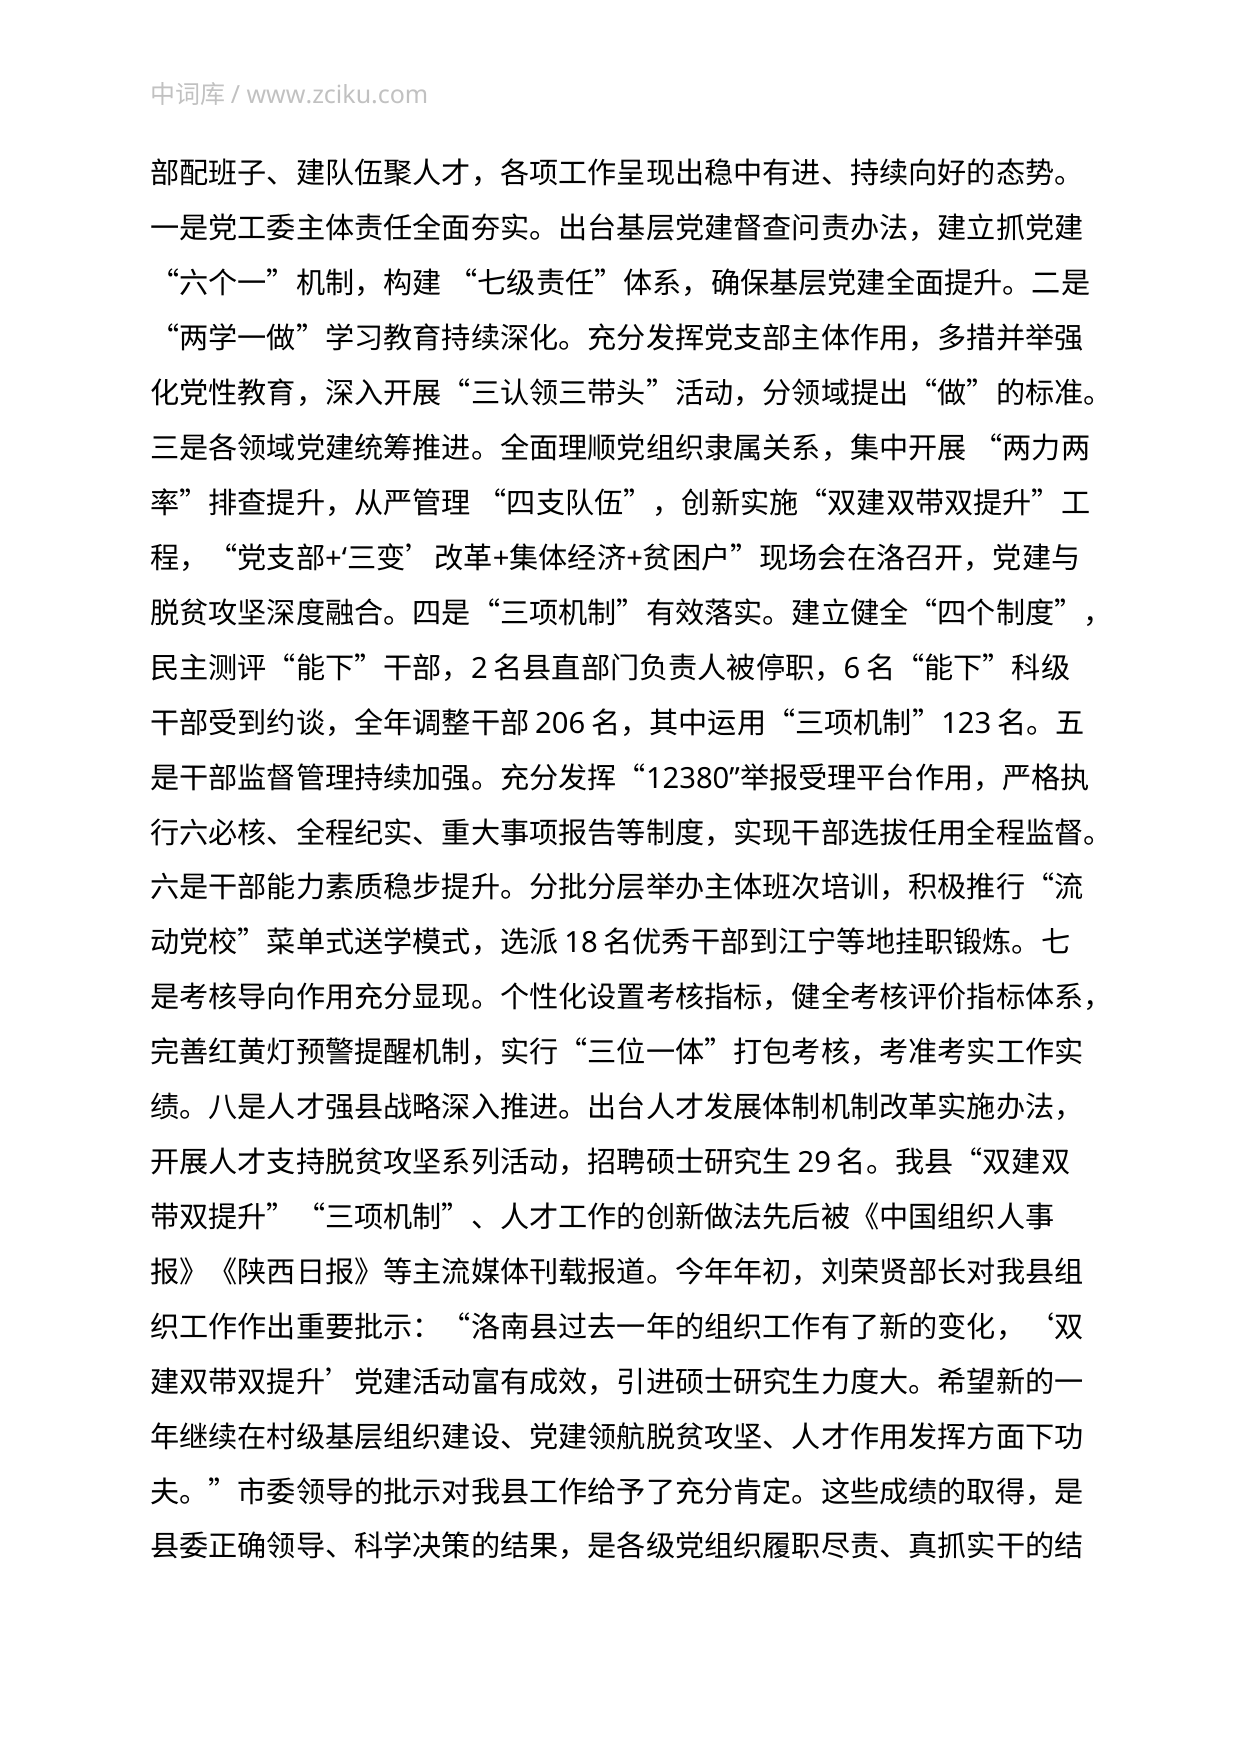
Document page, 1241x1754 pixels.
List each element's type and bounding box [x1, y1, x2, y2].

text [150, 150, 1090, 1565]
